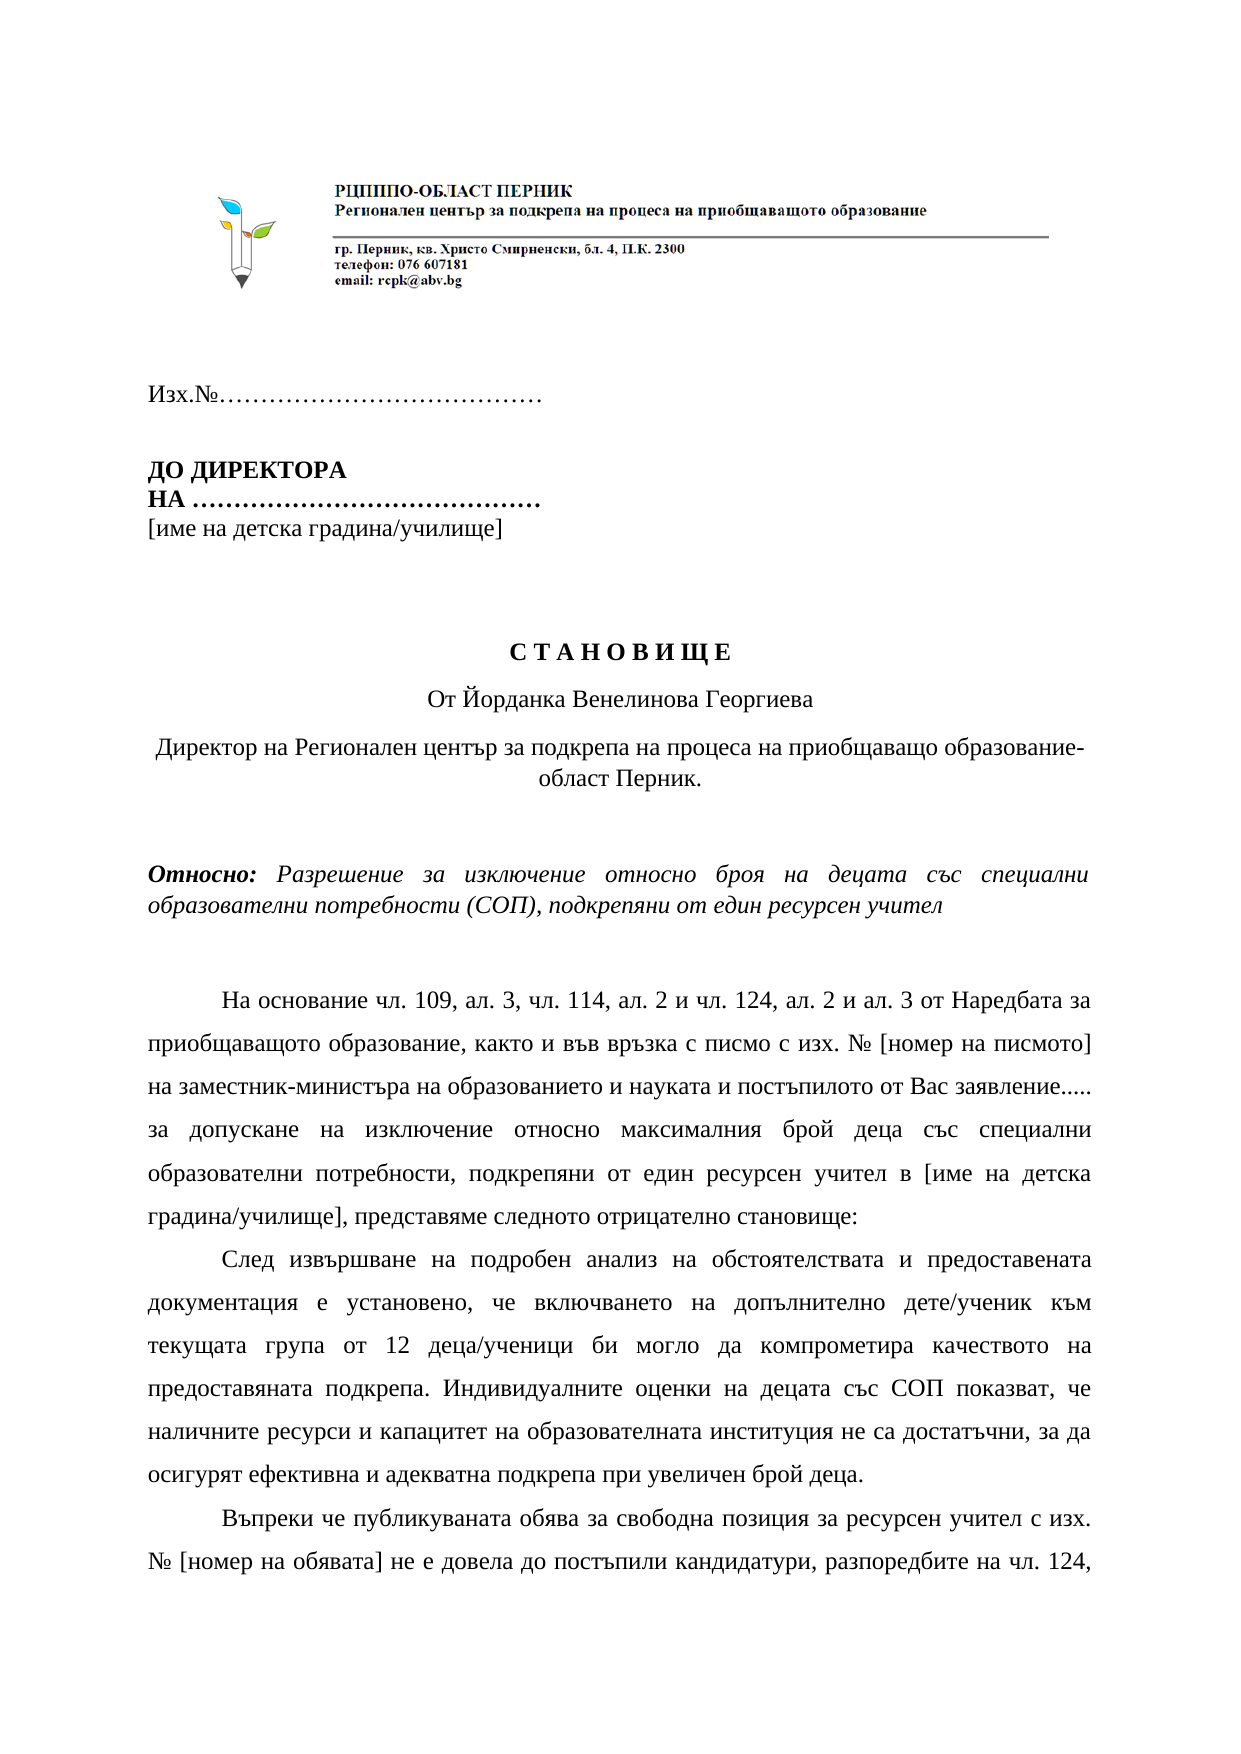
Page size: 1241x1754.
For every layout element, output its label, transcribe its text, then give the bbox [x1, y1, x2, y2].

text [име на детска градина/училище] [148, 513, 1093, 541]
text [148, 1503, 1093, 1574]
text ДО ДИРЕКТОРА [148, 455, 1093, 484]
text След извършване на подробен анализ на обстоятелствата и предоставената документация е установено, че включването на допълнително дете/ученик към текущата група от 12 деца/ученици би могло да компрометира качеството на предоставяната подкрепа. Индивидуалните оценки на децата със СОП показват, че наличните ресурси и капацитет на образователната институция не са достатъчни, за да осигурят ефективна и адекватна подкрепа при увеличен брой деца. [148, 1244, 1093, 1488]
text Изх.№………………………………… [148, 379, 1093, 407]
picture [191, 147, 1049, 312]
text Относно: Разрешение за изключение относно броя на децата със специални образователни потребности (СОП), подкрепяни от един ресурсен учител [148, 859, 1093, 918]
text НА …………………………………… [148, 484, 1093, 513]
text От Йорданка Венелинова Георгиева [148, 684, 1093, 713]
text С Т А Н О В И Щ Е [148, 637, 1093, 666]
text Директор на Регионален център за подкрепа на процеса на приобщаващо образование-област Перник. [148, 732, 1093, 792]
text На основание чл. 109, ал. 3, чл. 114, ал. 2 и чл. 124, ал. 2 и ал. 3 от Наредбата за приобщаващото образование, както и във връзка с писмо с изх. № [номер на писмото] на заместник-министъра на образованието и науката и постъпилото от Вас заявление..... за допускане на изключение относно максималния брой деца със специални образователни потребности, подкрепяни от един ресурсен учител в [име на детска градина/училище], представяме следното отрицателно становище: [148, 985, 1093, 1229]
